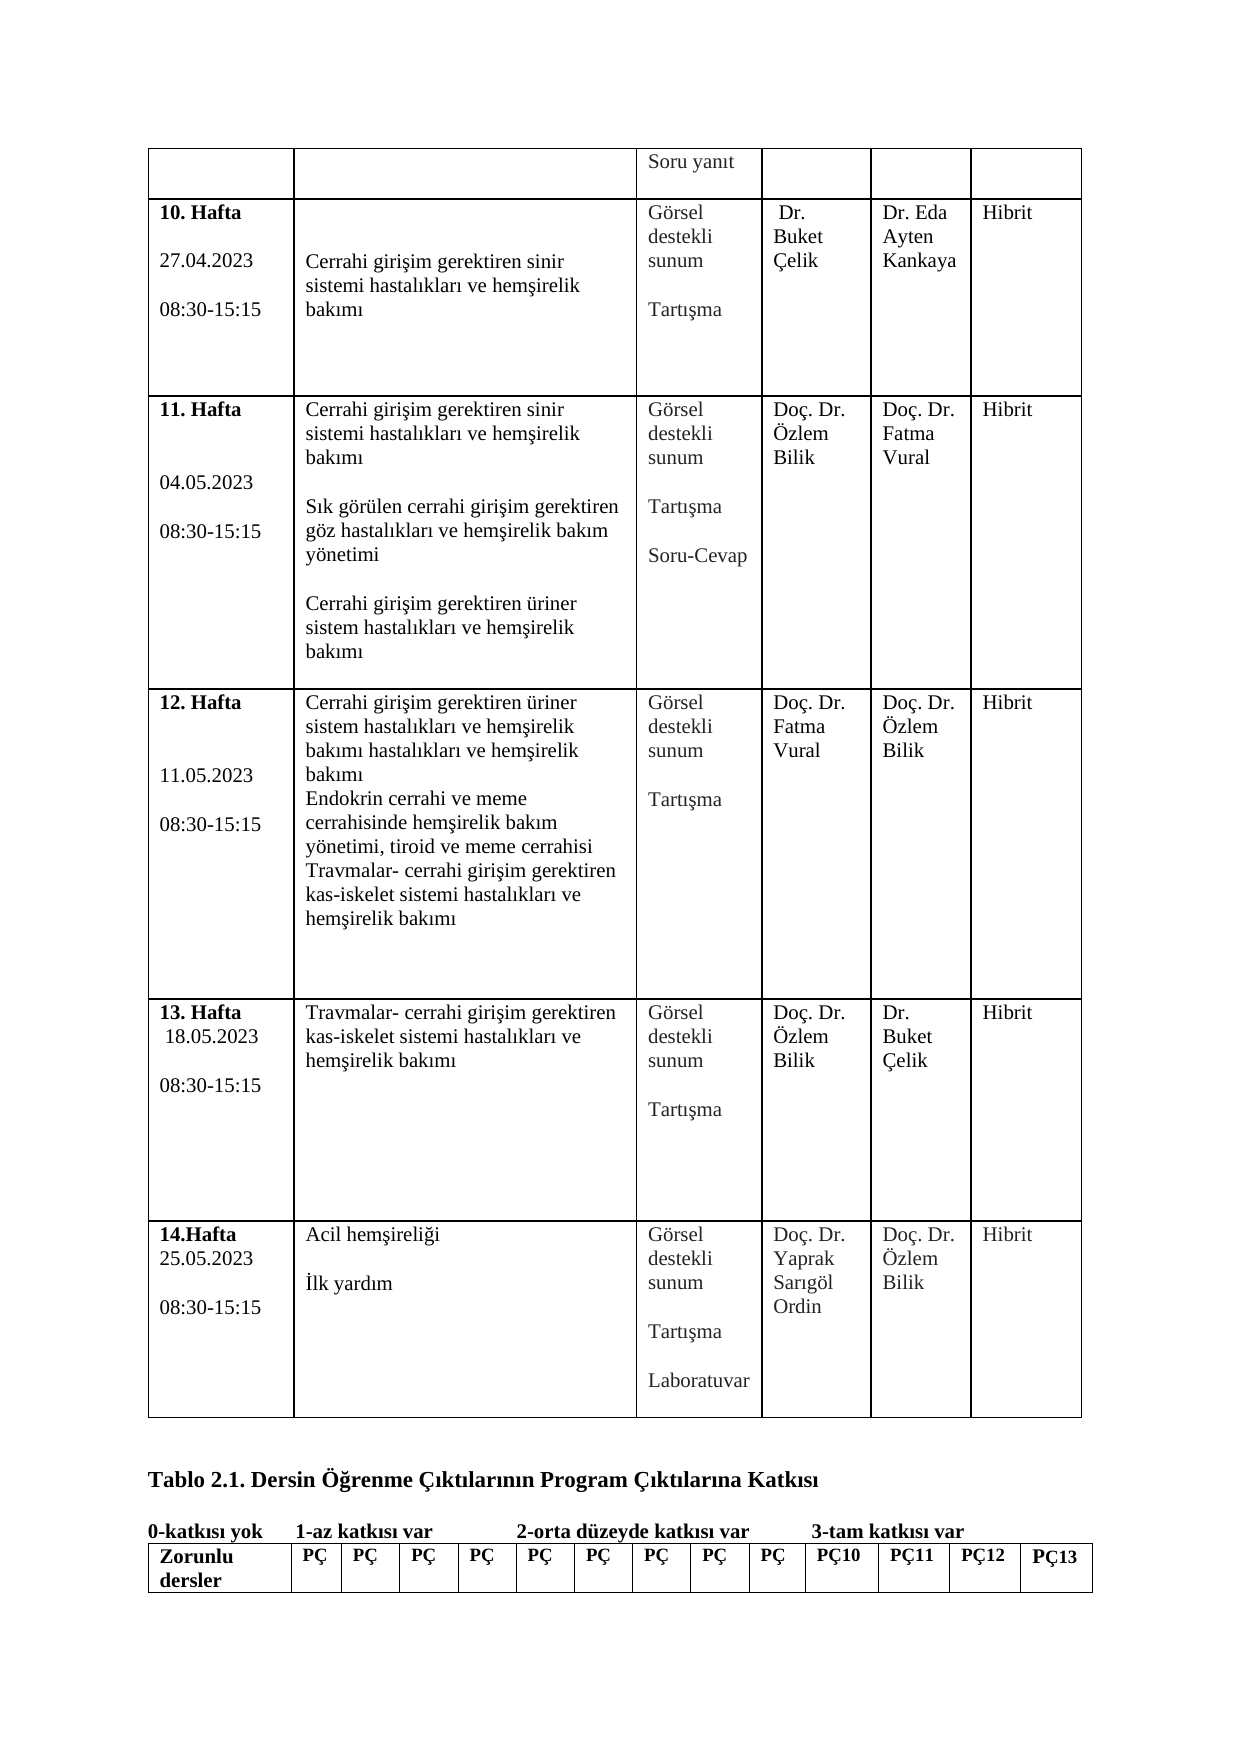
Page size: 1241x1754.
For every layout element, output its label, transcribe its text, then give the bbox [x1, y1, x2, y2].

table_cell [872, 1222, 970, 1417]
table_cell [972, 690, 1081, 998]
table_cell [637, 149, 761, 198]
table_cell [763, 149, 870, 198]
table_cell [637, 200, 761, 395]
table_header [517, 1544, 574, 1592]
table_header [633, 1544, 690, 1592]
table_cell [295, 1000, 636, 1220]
text 0-katkısı yok 1-az katkısı var 2-orta düzeyde katkısı var 3-tam katkısı var [148, 1519, 1093, 1543]
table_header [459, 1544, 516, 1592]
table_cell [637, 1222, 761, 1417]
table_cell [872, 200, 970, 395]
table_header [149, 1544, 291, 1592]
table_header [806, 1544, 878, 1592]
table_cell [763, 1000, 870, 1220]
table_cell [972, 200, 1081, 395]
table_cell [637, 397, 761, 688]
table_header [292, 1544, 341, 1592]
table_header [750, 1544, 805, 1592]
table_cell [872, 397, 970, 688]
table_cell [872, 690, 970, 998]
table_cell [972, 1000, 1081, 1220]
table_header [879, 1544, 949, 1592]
text Tablo 2.1. Dersin Öğrenme Çıktılarının Program Çıktılarına Katkısı [148, 1466, 1093, 1492]
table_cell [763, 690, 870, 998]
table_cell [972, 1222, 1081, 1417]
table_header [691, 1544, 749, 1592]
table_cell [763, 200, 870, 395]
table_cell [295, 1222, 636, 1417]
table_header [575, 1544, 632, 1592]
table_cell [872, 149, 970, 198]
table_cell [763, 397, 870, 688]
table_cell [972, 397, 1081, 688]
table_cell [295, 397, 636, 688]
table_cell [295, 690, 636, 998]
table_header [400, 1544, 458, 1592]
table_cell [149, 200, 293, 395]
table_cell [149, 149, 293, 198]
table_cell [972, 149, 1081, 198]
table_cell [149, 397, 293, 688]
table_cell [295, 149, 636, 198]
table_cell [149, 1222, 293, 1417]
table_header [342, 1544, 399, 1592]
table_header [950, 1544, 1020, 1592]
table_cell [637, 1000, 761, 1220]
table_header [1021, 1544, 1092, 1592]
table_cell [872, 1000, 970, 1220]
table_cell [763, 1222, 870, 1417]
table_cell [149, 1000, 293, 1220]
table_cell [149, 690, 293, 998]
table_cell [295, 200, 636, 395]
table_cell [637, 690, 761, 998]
